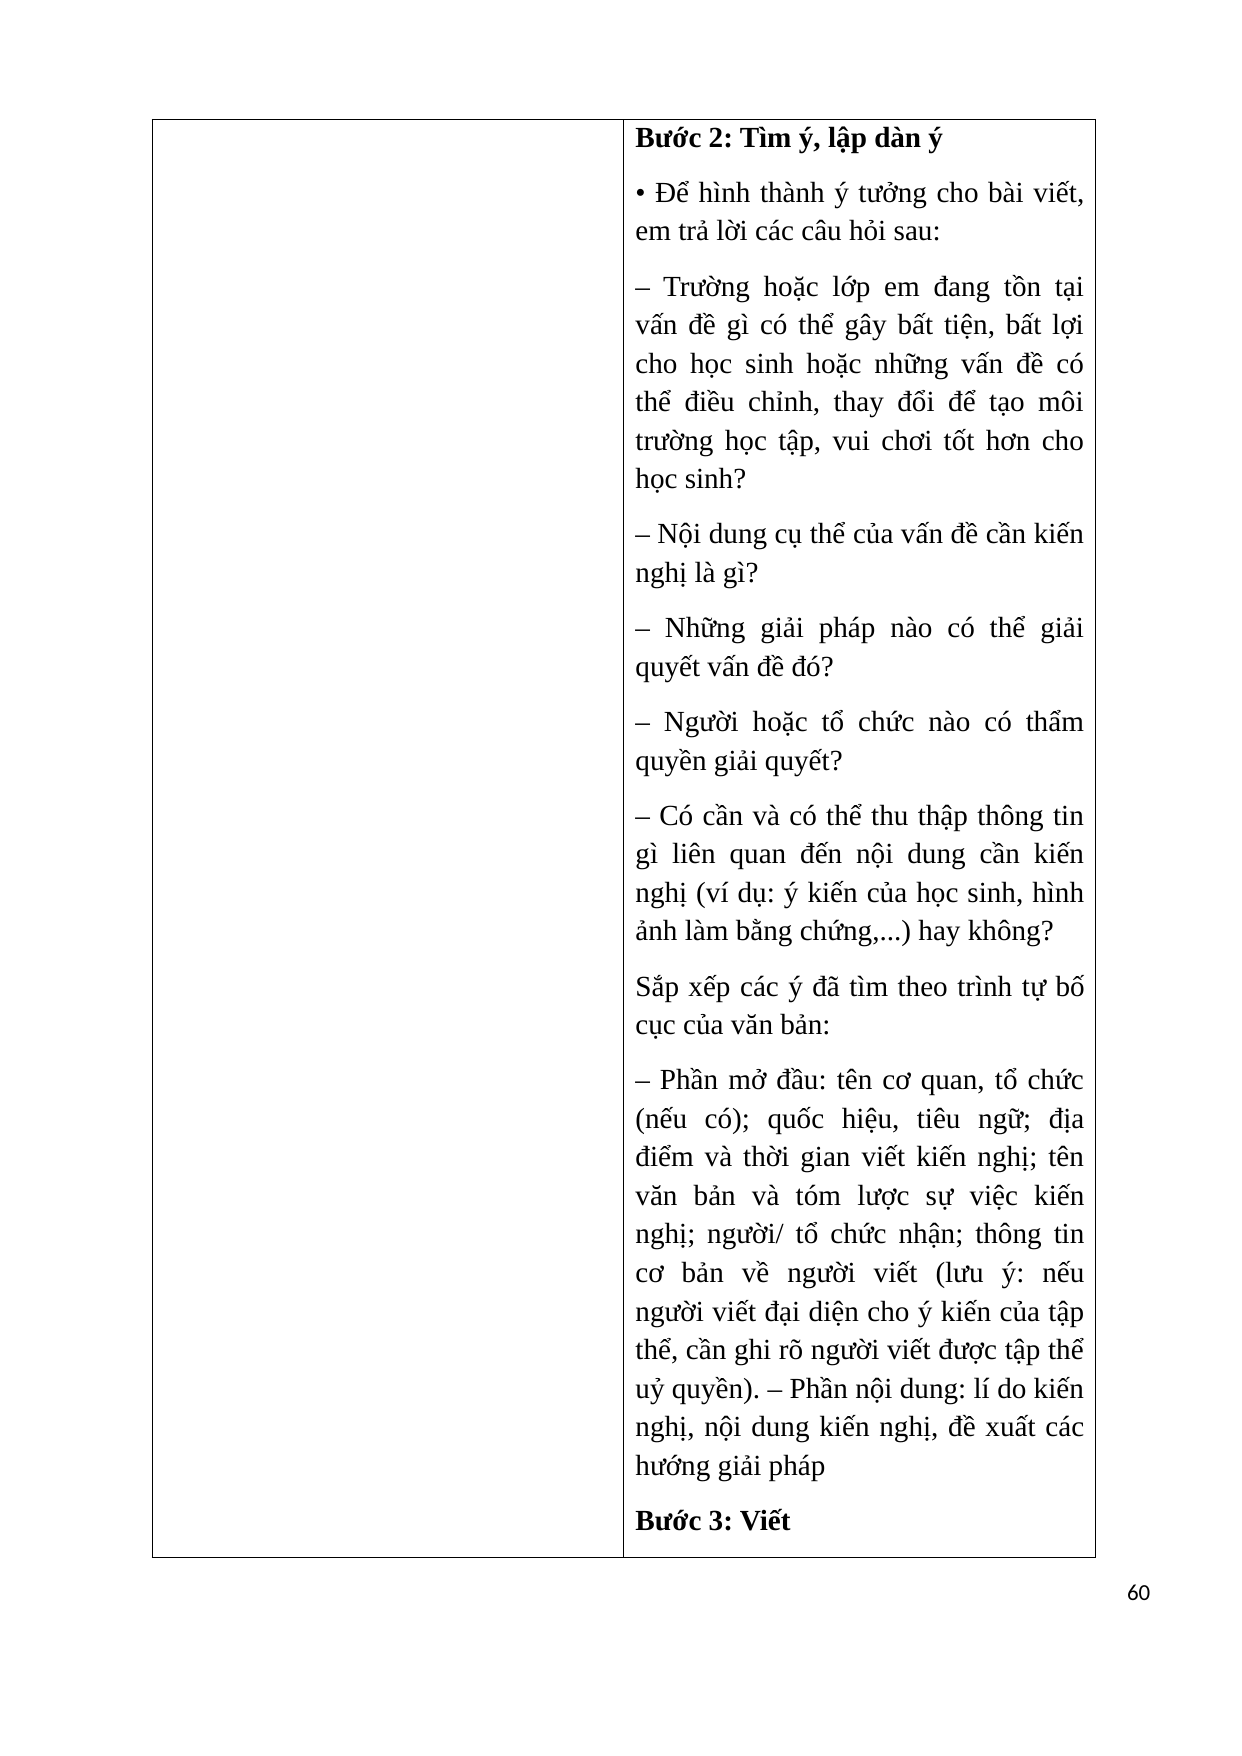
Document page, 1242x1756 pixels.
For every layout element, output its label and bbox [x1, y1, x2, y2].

table_cell [153, 120, 623, 1557]
table_cell [624, 120, 1095, 1557]
